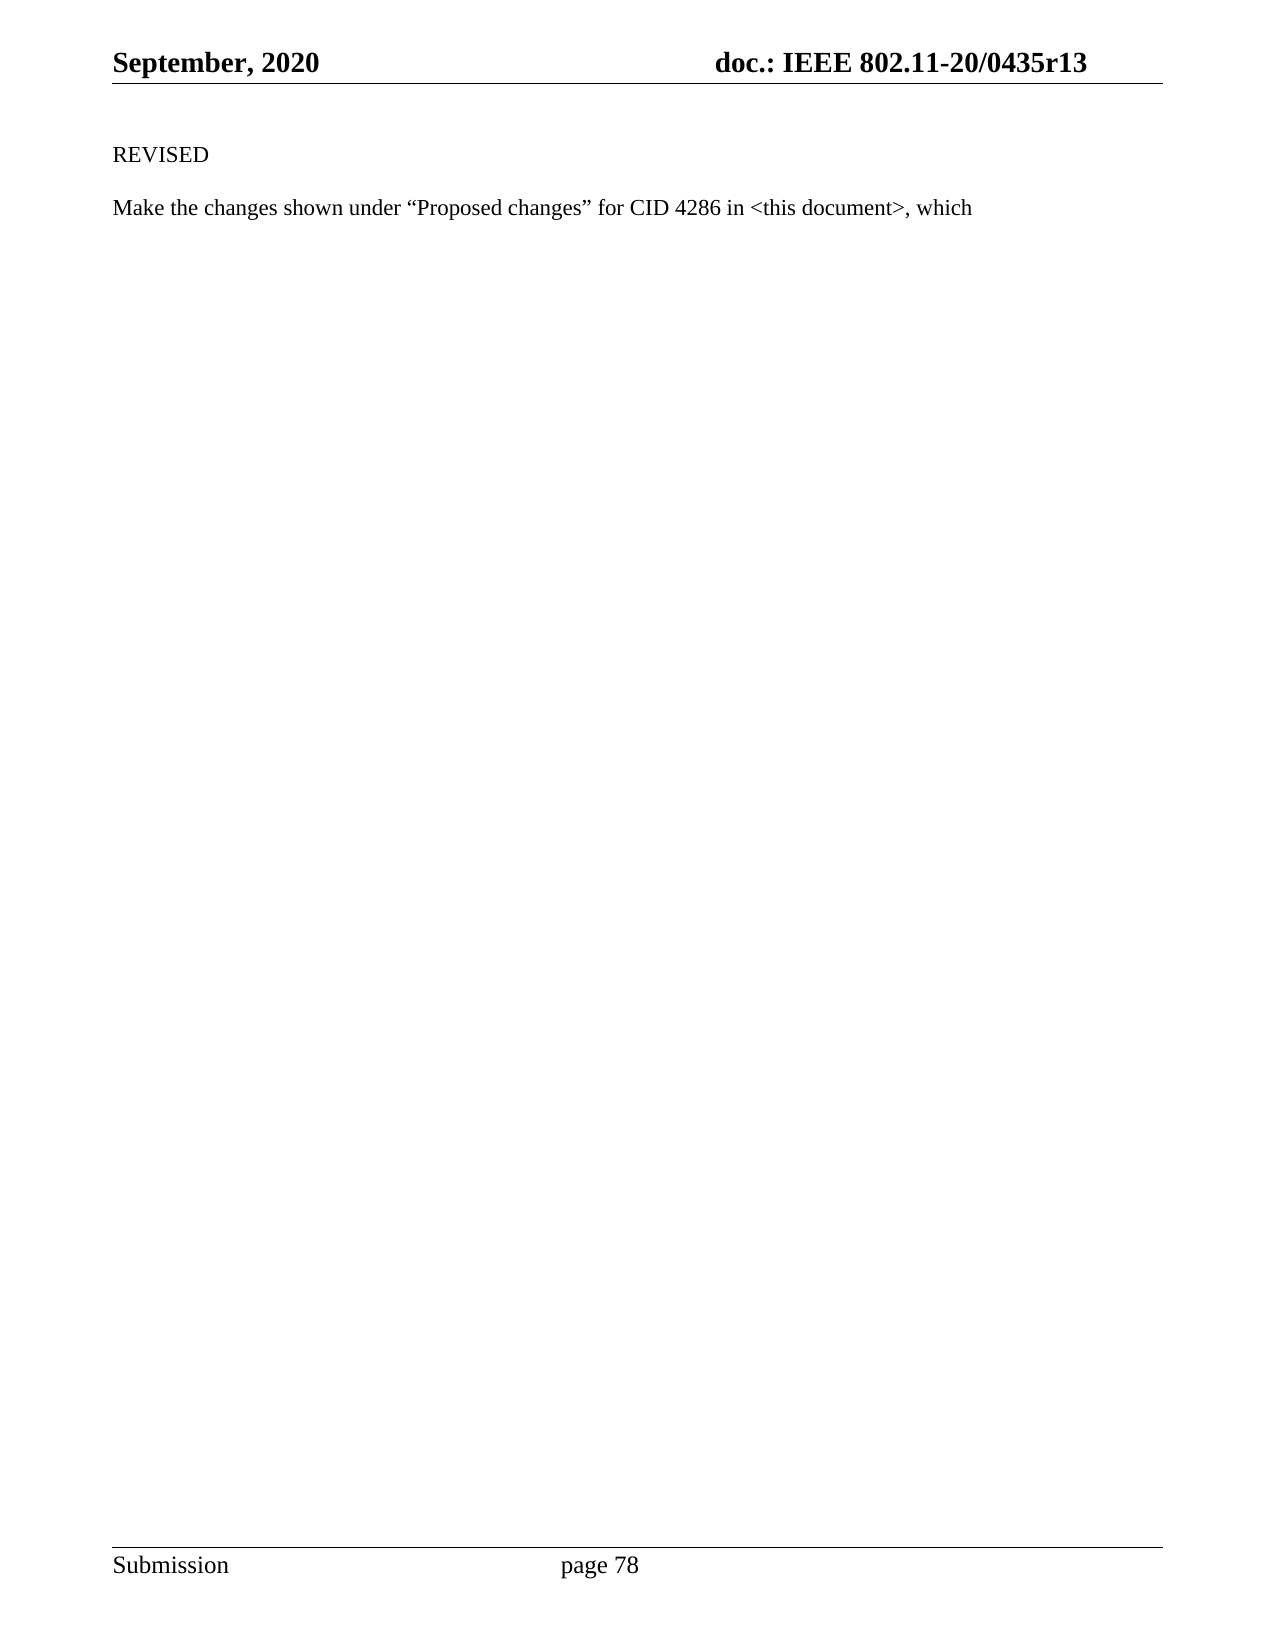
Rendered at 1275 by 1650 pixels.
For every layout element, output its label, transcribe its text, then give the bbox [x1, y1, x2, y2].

text REVISED [112, 141, 1163, 167]
text Make the changes shown under “Proposed changes” for CID 4286 in <this document>, which [112, 194, 1163, 220]
